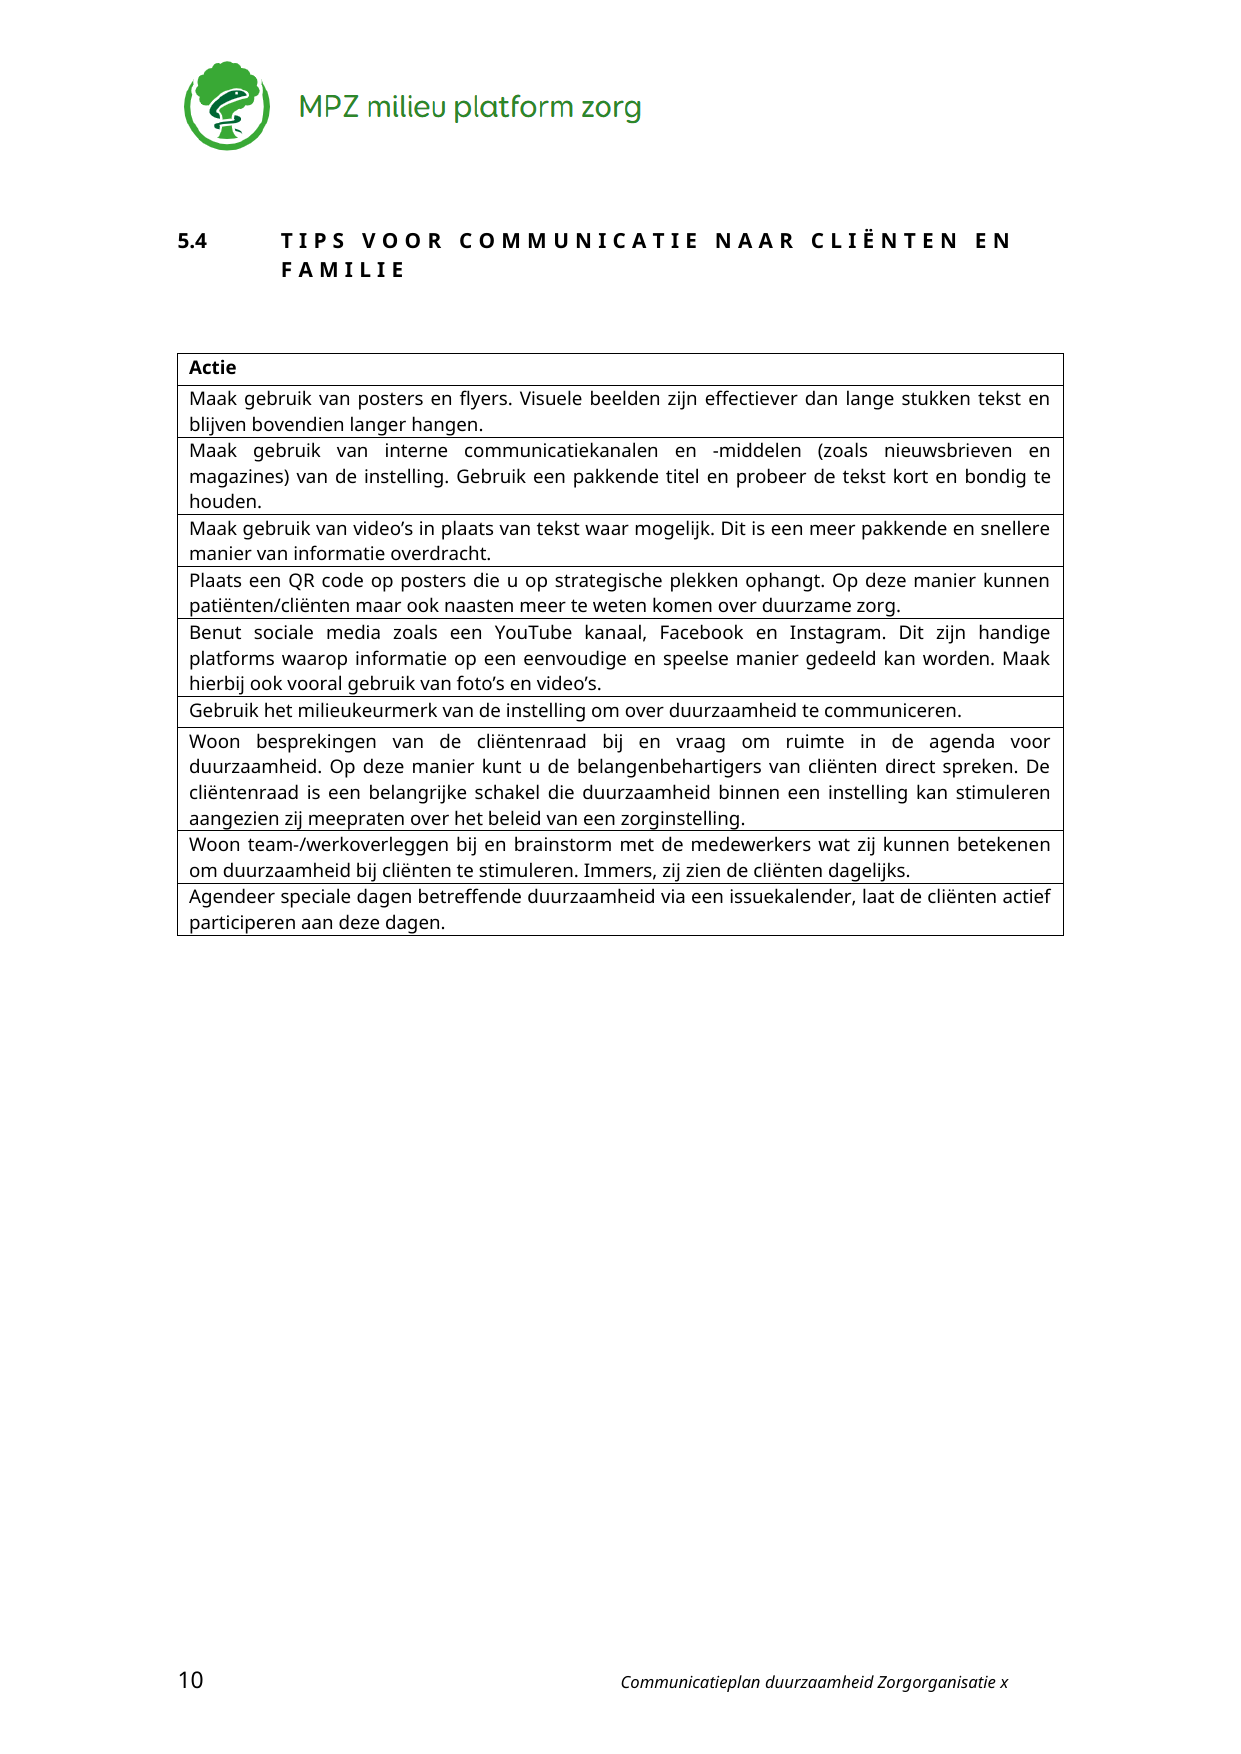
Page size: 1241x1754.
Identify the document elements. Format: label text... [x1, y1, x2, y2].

table_cell Woon besprekingen van de cliëntenraad bij en vraag om ruimte in de agenda voor duurzaamheid. Op deze manier kunt u de belangenbehartigers van cliënten direct spreken. De cliëntenraad is een belangrijke schakel die duurzaamheid binnen een instelling kan stimuleren aangezien zij meepraten over het beleid van een zorginstelling. [178, 728, 1063, 830]
picture [177, 59, 647, 156]
table_cell Maak gebruik van video’s in plaats van tekst waar mogelijk. Dit is een meer pakkende en snellere manier van informatie overdracht. [178, 515, 1063, 566]
table_cell Agendeer speciale dagen betreffende duurzaamheid via een issuekalender, laat de cliënten actief participeren aan deze dagen. [178, 884, 1063, 934]
table_cell Maak gebruik van posters en flyers. Visuele beelden zijn effectiever dan lange stukken tekst en blijven bovendien langer hangen. [178, 386, 1063, 437]
table_cell Gebruik het milieukeurmerk van de instelling om over duurzaamheid te communiceren. [178, 697, 1063, 727]
subtitle Tips voor Communicatie naar cliënten en familie [177, 227, 1063, 283]
table_cell Benut sociale media zoals een YouTube kanaal, Facebook en Instagram. Dit zijn handige platforms waarop informatie op een eenvoudige en speelse manier gedeeld kan worden. Maak hierbij ook vooral gebruik van foto’s en video’s. [178, 619, 1063, 696]
table_cell Maak gebruik van interne communicatiekanalen en -middelen (zoals nieuwsbrieven en magazines) van de instelling. Gebruik een pakkende titel en probeer de tekst kort en bondig te houden. [178, 438, 1063, 514]
table_cell Woon team-/werkoverleggen bij en brainstorm met de medewerkers wat zij kunnen betekenen om duurzaamheid bij cliënten te stimuleren. Immers, zij zien de cliënten dagelijks. [178, 831, 1063, 882]
table_cell Plaats een QR code op posters die u op strategische plekken ophangt. Op deze manier kunnen patiënten/cliënten maar ook naasten meer te weten komen over duurzame zorg. [178, 567, 1063, 618]
table_header Actie [178, 354, 1063, 384]
